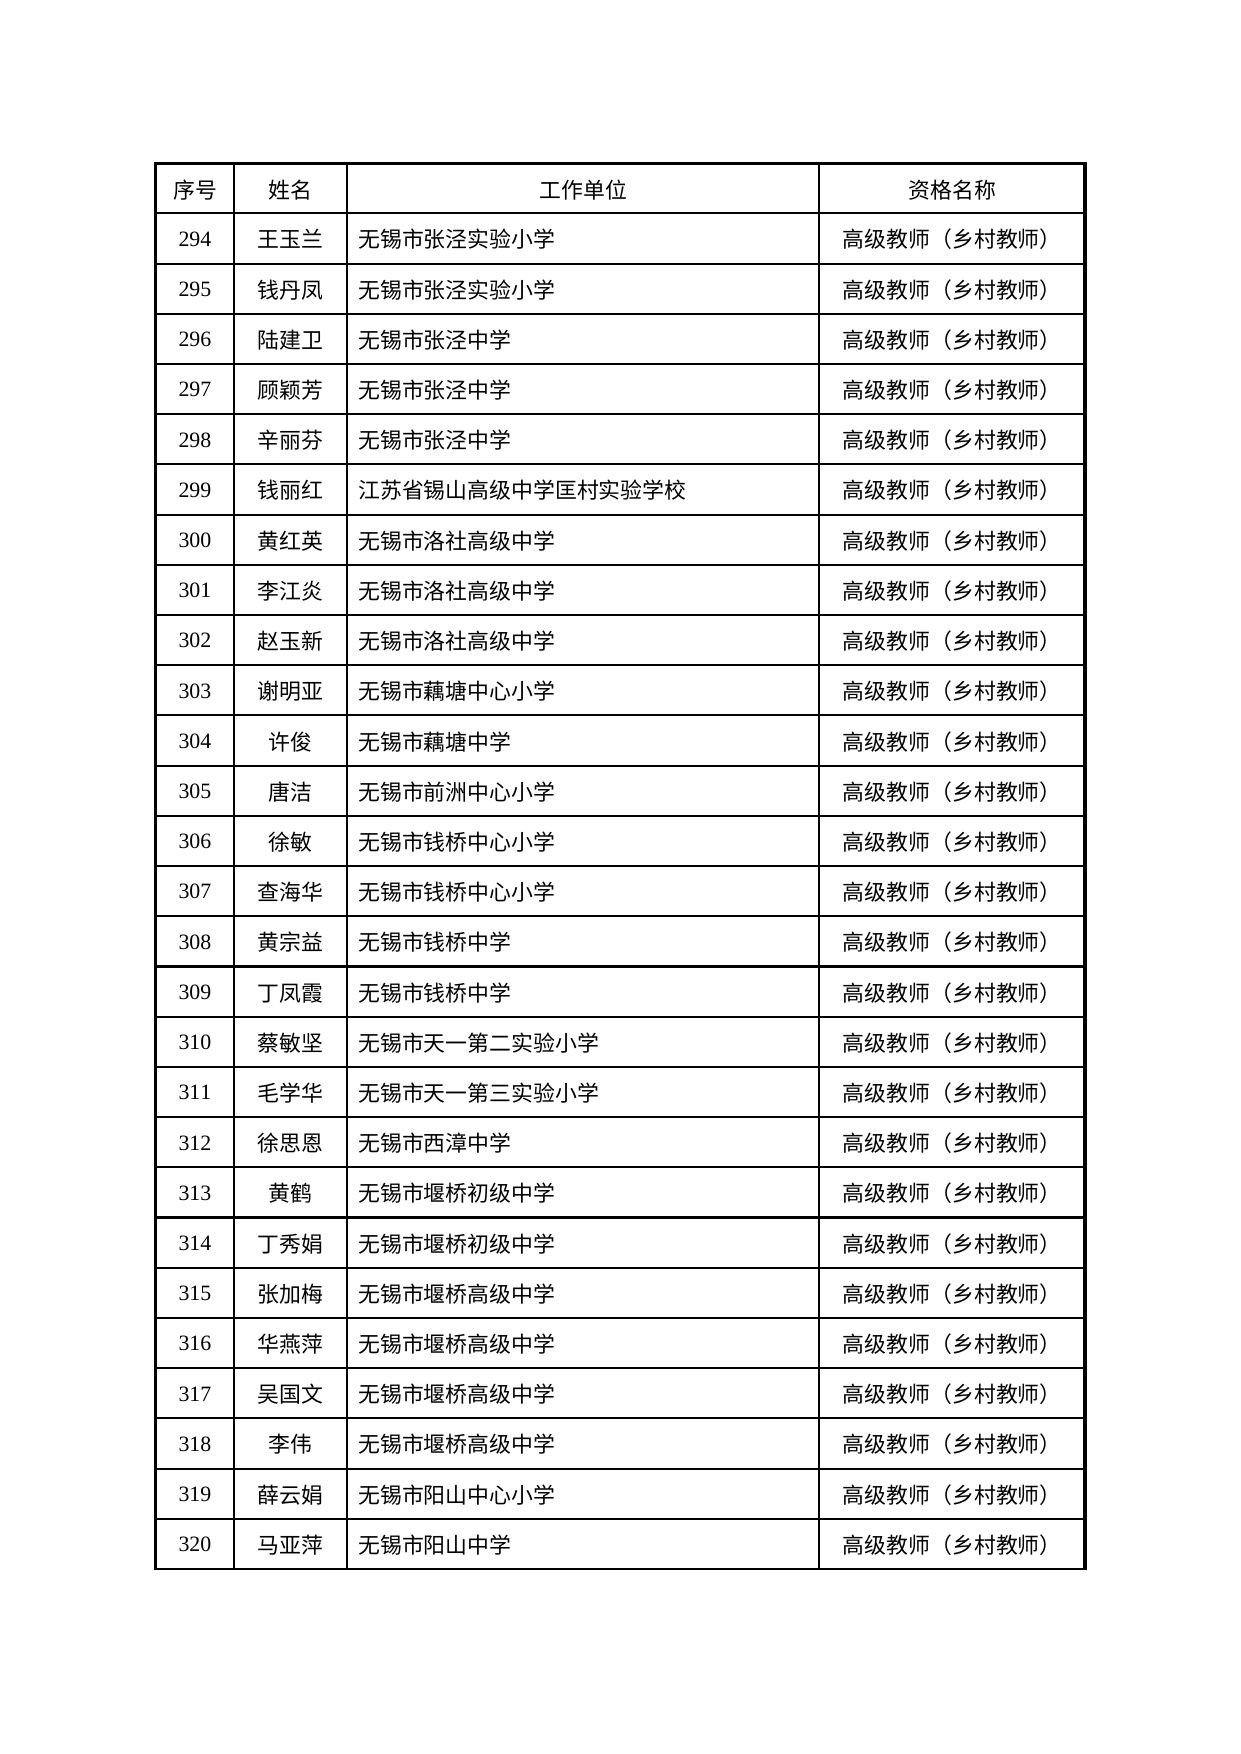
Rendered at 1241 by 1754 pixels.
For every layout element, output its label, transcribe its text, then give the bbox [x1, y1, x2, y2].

table_cell 无锡市张泾中学 [348, 415, 818, 463]
table_cell 江苏省锡山高级中学匡村实验学校 [348, 465, 818, 513]
table_cell 高级教师（乡村教师） [820, 1319, 1083, 1367]
table_cell 无锡市洛社高级中学 [348, 516, 818, 564]
table_cell 303 [157, 666, 233, 714]
table_cell 304 [157, 716, 233, 764]
table_cell 高级教师（乡村教师） [820, 1470, 1083, 1518]
table_cell 高级教师（乡村教师） [820, 1369, 1083, 1417]
table_cell 高级教师（乡村教师） [820, 1269, 1083, 1317]
table_cell 314 [157, 1219, 233, 1267]
table_cell 高级教师（乡村教师） [820, 767, 1083, 815]
table_cell 高级教师（乡村教师） [820, 214, 1083, 262]
table_cell 李伟 [235, 1419, 346, 1467]
table_cell 赵玉新 [235, 616, 346, 664]
table_cell 高级教师（乡村教师） [820, 1118, 1083, 1166]
table_cell 高级教师（乡村教师） [820, 716, 1083, 764]
table_cell 无锡市阳山中学 [348, 1520, 818, 1568]
table_cell 294 [157, 214, 233, 262]
table_cell 蔡敏坚 [235, 1018, 346, 1066]
table_cell 无锡市张泾中学 [348, 365, 818, 413]
table_cell 无锡市堰桥初级中学 [348, 1219, 818, 1267]
table_cell 无锡市藕塘中心小学 [348, 666, 818, 714]
table_cell 毛学华 [235, 1068, 346, 1116]
table_cell 313 [157, 1168, 233, 1216]
table_cell 丁秀娟 [235, 1219, 346, 1267]
table_cell 高级教师（乡村教师） [820, 1068, 1083, 1116]
table_cell 徐思恩 [235, 1118, 346, 1166]
table_cell 高级教师（乡村教师） [820, 265, 1083, 313]
table_cell 高级教师（乡村教师） [820, 315, 1083, 363]
table_cell 张加梅 [235, 1269, 346, 1317]
table_cell 高级教师（乡村教师） [820, 1168, 1083, 1216]
table_cell 陆建卫 [235, 315, 346, 363]
table_cell 无锡市堰桥初级中学 [348, 1168, 818, 1216]
table_cell 顾颖芳 [235, 365, 346, 413]
table_cell 无锡市阳山中心小学 [348, 1470, 818, 1518]
table_cell 黄鹤 [235, 1168, 346, 1216]
table_cell 306 [157, 817, 233, 865]
table_cell 高级教师（乡村教师） [820, 1219, 1083, 1267]
table_cell 辛丽芬 [235, 415, 346, 463]
table_cell 钱丽红 [235, 465, 346, 513]
table_cell 唐洁 [235, 767, 346, 815]
table_cell 316 [157, 1319, 233, 1367]
table_cell 296 [157, 315, 233, 363]
table_cell 黄红英 [235, 516, 346, 564]
table_cell 高级教师（乡村教师） [820, 917, 1083, 965]
table_cell 无锡市堰桥高级中学 [348, 1269, 818, 1317]
table_cell 318 [157, 1419, 233, 1467]
table_header 资格名称 [820, 165, 1083, 212]
table_cell 高级教师（乡村教师） [820, 1419, 1083, 1467]
table_cell 297 [157, 365, 233, 413]
table_cell 312 [157, 1118, 233, 1166]
table_cell 299 [157, 465, 233, 513]
table_cell 309 [157, 968, 233, 1016]
table_cell 高级教师（乡村教师） [820, 415, 1083, 463]
table_cell 无锡市堰桥高级中学 [348, 1419, 818, 1467]
table_cell 高级教师（乡村教师） [820, 817, 1083, 865]
table_cell 高级教师（乡村教师） [820, 365, 1083, 413]
table_cell 310 [157, 1018, 233, 1066]
table_cell 查海华 [235, 867, 346, 915]
table_cell 298 [157, 415, 233, 463]
table_cell 谢明亚 [235, 666, 346, 714]
table_header 姓名 [235, 165, 346, 212]
table_cell 320 [157, 1520, 233, 1568]
table_cell 高级教师（乡村教师） [820, 666, 1083, 714]
table_cell 无锡市张泾实验小学 [348, 265, 818, 313]
table_cell 华燕萍 [235, 1319, 346, 1367]
table_cell 高级教师（乡村教师） [820, 516, 1083, 564]
table_cell 无锡市洛社高级中学 [348, 566, 818, 614]
table_cell 302 [157, 616, 233, 664]
table_cell 无锡市藕塘中学 [348, 716, 818, 764]
table_cell 307 [157, 867, 233, 915]
table_cell 徐敏 [235, 817, 346, 865]
table_cell 311 [157, 1068, 233, 1116]
table_header 序号 [157, 165, 233, 212]
table_cell 李江炎 [235, 566, 346, 614]
table_cell 无锡市张泾实验小学 [348, 214, 818, 262]
table_cell 高级教师（乡村教师） [820, 566, 1083, 614]
table_cell 308 [157, 917, 233, 965]
table_cell 无锡市堰桥高级中学 [348, 1369, 818, 1417]
table_cell 高级教师（乡村教师） [820, 1018, 1083, 1066]
table_cell 305 [157, 767, 233, 815]
table_cell 黄宗益 [235, 917, 346, 965]
table_cell 高级教师（乡村教师） [820, 616, 1083, 664]
table_cell 高级教师（乡村教师） [820, 867, 1083, 915]
table_cell 无锡市堰桥高级中学 [348, 1319, 818, 1367]
table_cell 无锡市天一第二实验小学 [348, 1018, 818, 1066]
table_cell 高级教师（乡村教师） [820, 1520, 1083, 1568]
table_cell 薛云娟 [235, 1470, 346, 1518]
table_cell 300 [157, 516, 233, 564]
table_cell 无锡市洛社高级中学 [348, 616, 818, 664]
table_cell 315 [157, 1269, 233, 1317]
table_cell 高级教师（乡村教师） [820, 968, 1083, 1016]
table_cell 高级教师（乡村教师） [820, 465, 1083, 513]
table_cell 无锡市天一第三实验小学 [348, 1068, 818, 1116]
table_cell 钱丹凤 [235, 265, 346, 313]
table_cell 许俊 [235, 716, 346, 764]
table_cell 无锡市钱桥中学 [348, 917, 818, 965]
table_cell 马亚萍 [235, 1520, 346, 1568]
table_cell 301 [157, 566, 233, 614]
table_cell 无锡市西漳中学 [348, 1118, 818, 1166]
table_cell 无锡市张泾中学 [348, 315, 818, 363]
table_cell 丁凤霞 [235, 968, 346, 1016]
table_cell 无锡市钱桥中学 [348, 968, 818, 1016]
table_cell 吴国文 [235, 1369, 346, 1417]
table_cell 317 [157, 1369, 233, 1417]
table_cell 无锡市钱桥中心小学 [348, 867, 818, 915]
table_cell 319 [157, 1470, 233, 1518]
table_cell 王玉兰 [235, 214, 346, 262]
table_cell 无锡市前洲中心小学 [348, 767, 818, 815]
table_cell 无锡市钱桥中心小学 [348, 817, 818, 865]
table_cell 295 [157, 265, 233, 313]
table_header 工作单位 [348, 165, 818, 212]
